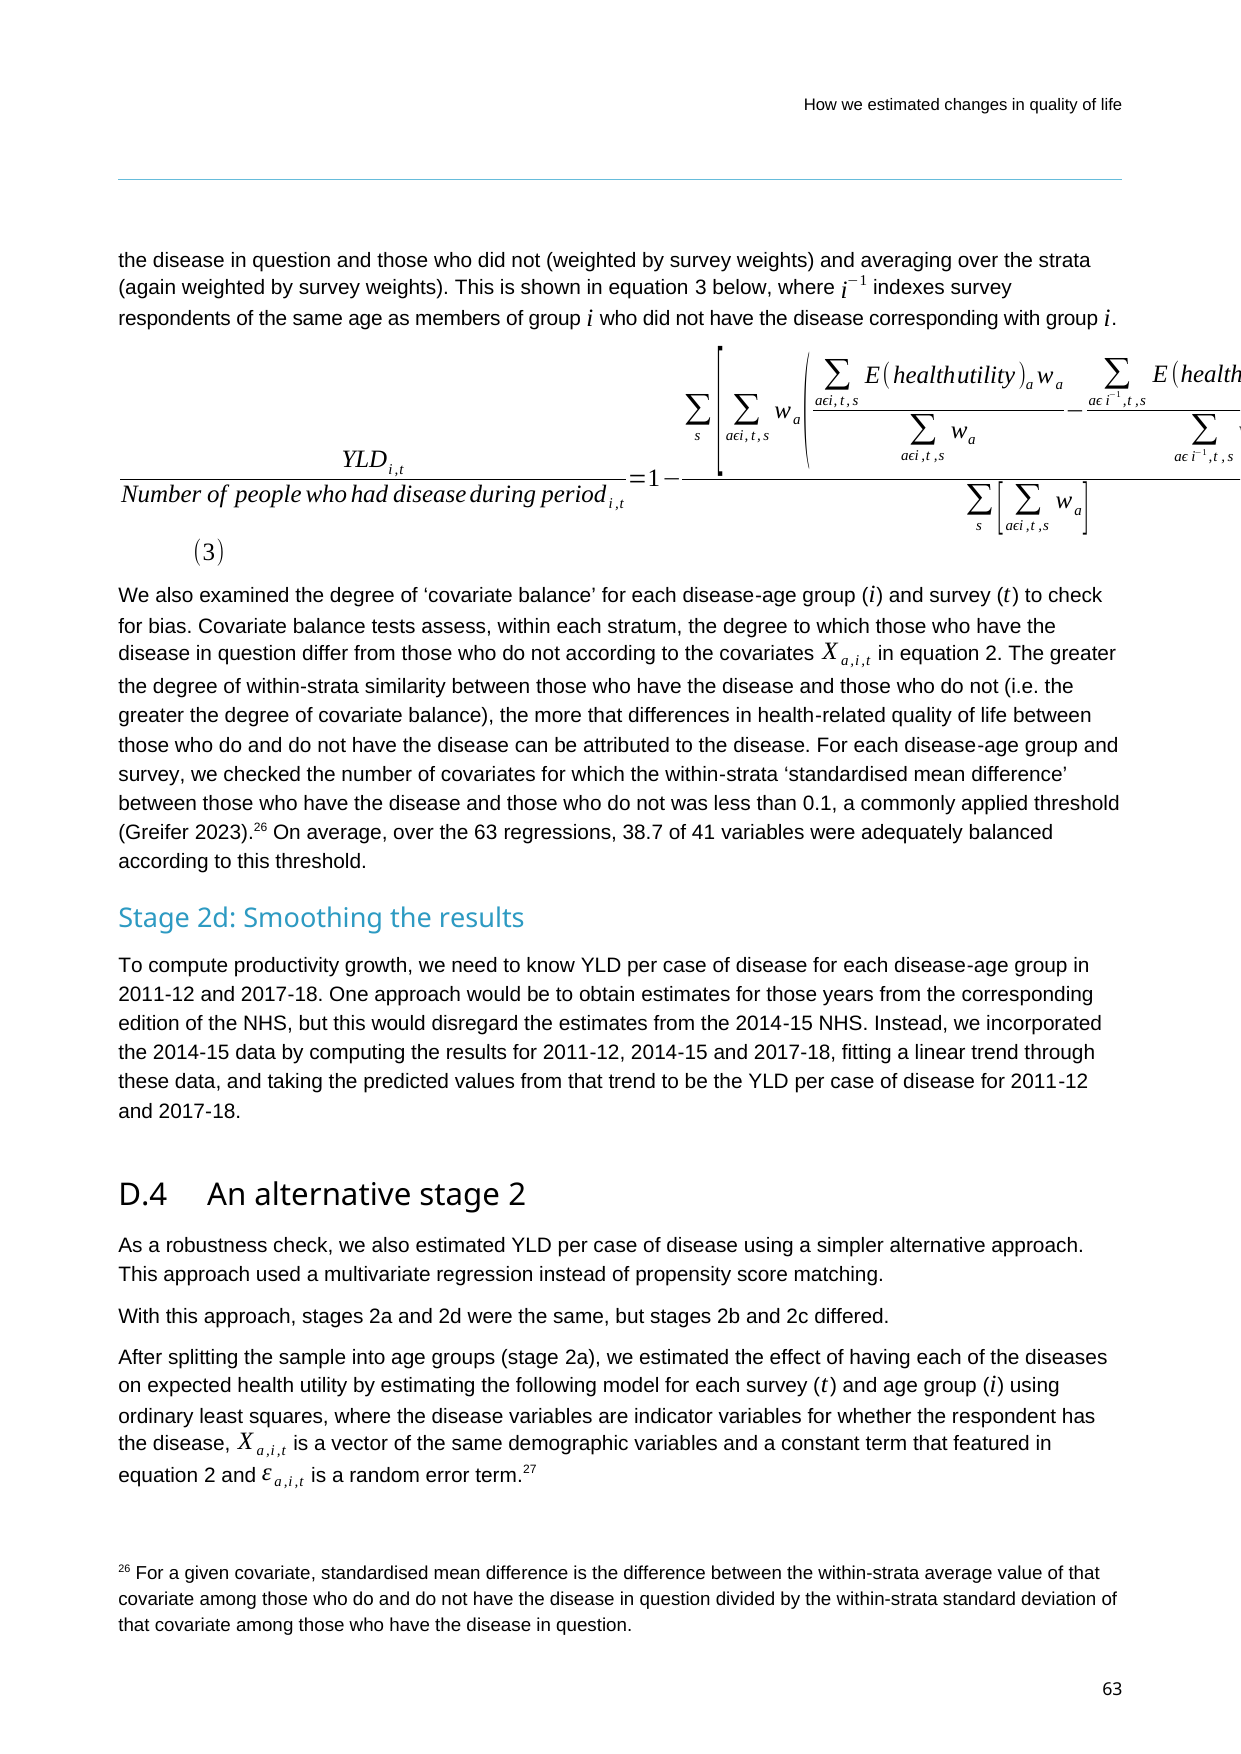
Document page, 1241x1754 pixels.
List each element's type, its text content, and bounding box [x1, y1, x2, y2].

subtitle Stage 2d: Smoothing the results [118, 898, 1122, 935]
text After splitting the sample into age groups (stage 2a), we estimated the effect of having each of the diseases on expected health utility by estimating the following model for each survey () and age group () using ordinary least squares, where the disease variables are indicator variables for whether the respondent has the disease, is a vector of the same demographic variables and a constant term that featured in equation 2 and is a random error term. [118, 1340, 1122, 1490]
text As a robustness check, we also estimated YLD per case of disease using a simpler alternative approach. This approach used a multivariate regression instead of propensity score matching. [118, 1227, 1122, 1286]
subtitle An alternative stage 2 [118, 1172, 1122, 1215]
text With this approach, stages 2a and 2d were the same, but stages 2b and 2c differed. [118, 1298, 1122, 1327]
text To compute productivity growth, we need to know YLD per case of disease for each disease-age group in 2011-12 and 2017-18. One approach would be to obtain estimates for those years from the corresponding edition of the NHS, but this would disregard the estimates from the 2014-15 NHS. Instead, we incorporated the 2014-15 data by computing the results for 2011-12, 2014-15 and 2017-18, fitting a linear trend through these data, and taking the predicted values from that trend to be the YLD per case of disease for 2011-12 and 2017-18. [118, 947, 1122, 1122]
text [118, 242, 1122, 332]
text We also examined the degree of ‘covariate balance’ for each disease-age group () and survey () to check for bias. Covariate balance tests assess, within each stratum, the degree to which those who have the disease in question differ from those who do not according to the covariates in equation 2. The greater the degree of within-strata similarity between those who have the disease and those who do not (i.e. the greater the degree of covariate balance), the more that differences in health-related quality of life between those who do and do not have the disease can be attributed to the disease. For each disease-age group and survey, we checked the number of covariates for which the within-strata ‘standardised mean difference’ between those who have the disease and those who do not was less than 0.1, a commonly applied threshold (Greifer 2023). On average, over the 63 regressions, 38.7 of 41 variables were adequately balanced according to this threshold. [118, 579, 1122, 873]
